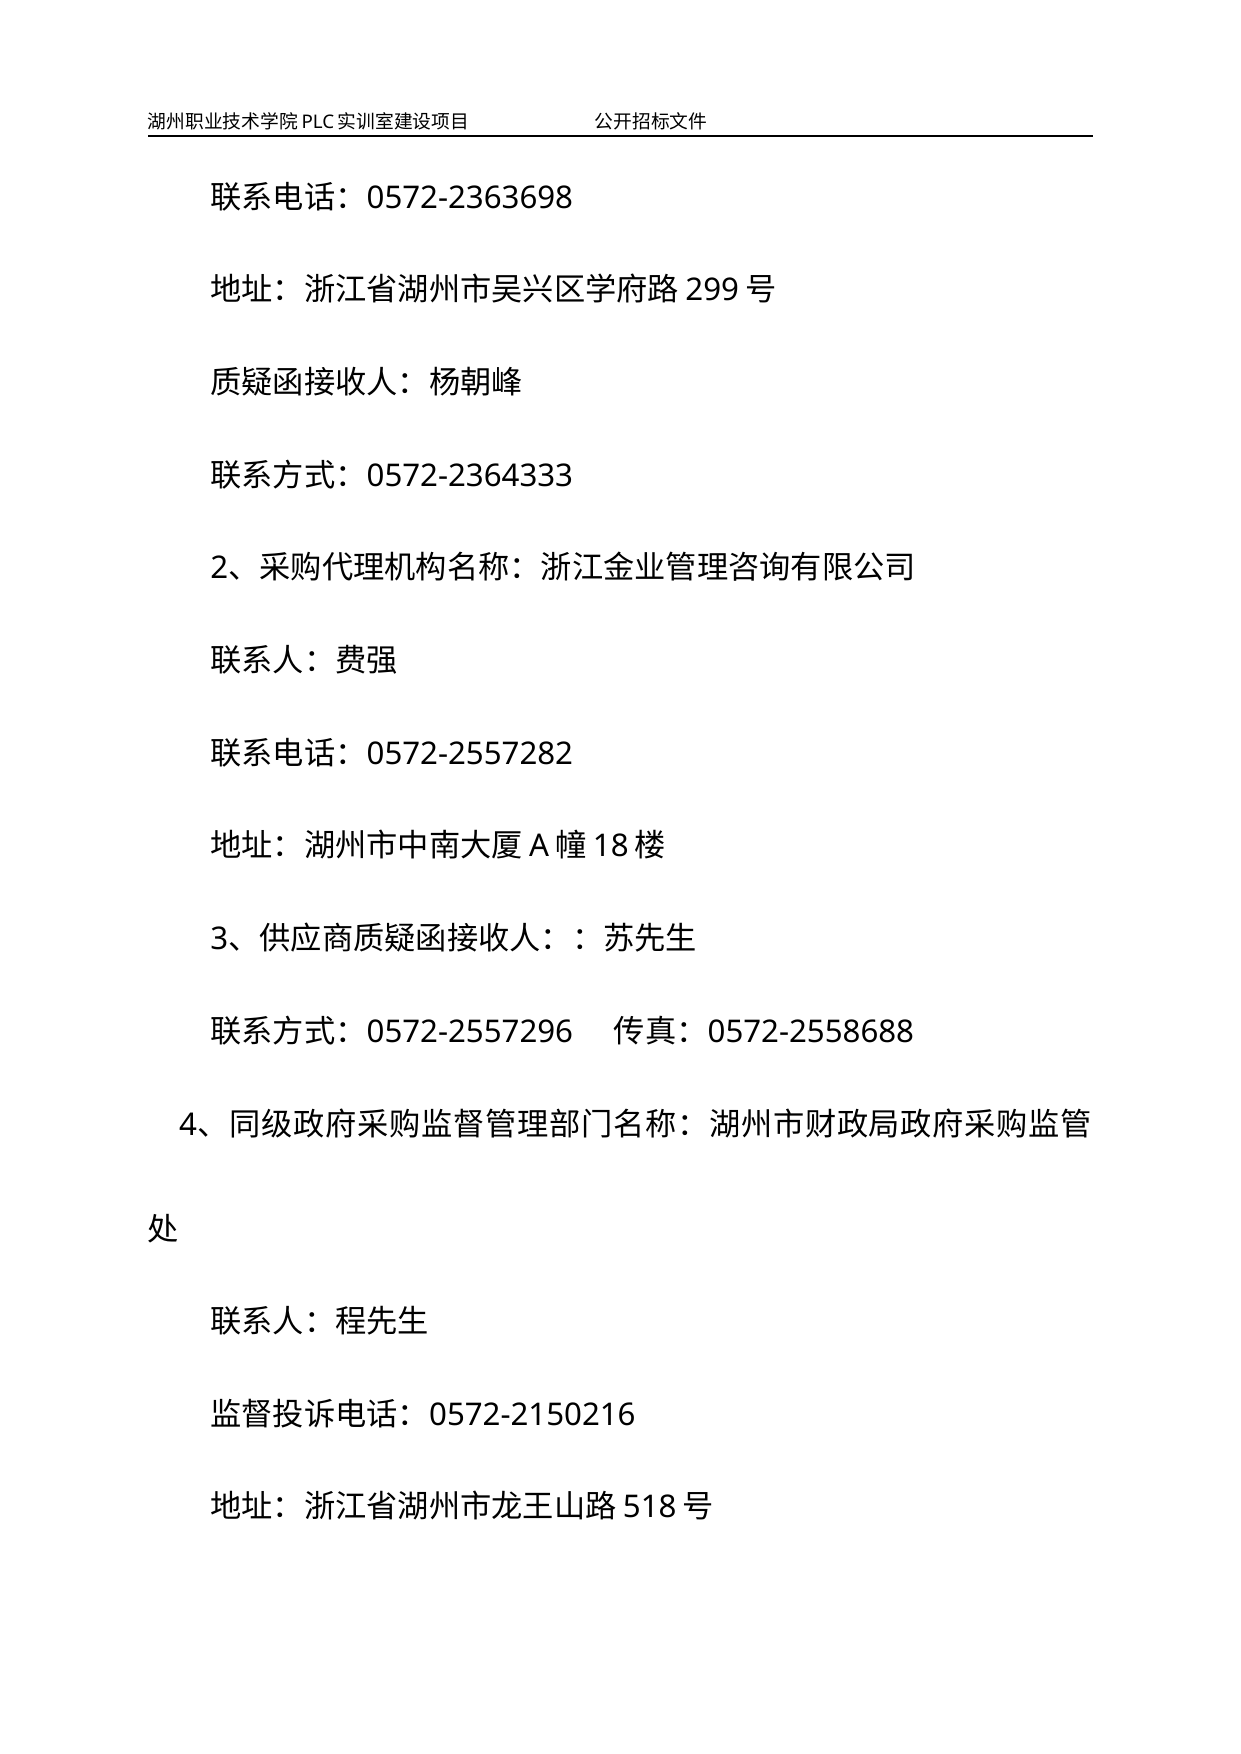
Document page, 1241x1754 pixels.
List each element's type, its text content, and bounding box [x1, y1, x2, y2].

text 3、供应商质疑函接收人：：苏先生 [148, 901, 1093, 971]
text 质疑函接收人：杨朝峰 [148, 345, 1093, 415]
text 地址：浙江省湖州市吴兴区学府路299号 [148, 252, 1093, 322]
text 监督投诉电话：0572-2150216 [148, 1377, 1093, 1447]
text 地址：浙江省湖州市龙王山路518号 [148, 1469, 1093, 1539]
text 联系人：费强 [148, 623, 1093, 693]
text 地址：湖州市中南大厦A幢18楼 [148, 808, 1093, 878]
text 联系方式：0572-2557296 传真：0572-2558688 [148, 994, 1093, 1064]
text 联系电话：0572-2557282 [148, 716, 1093, 786]
text 联系人：程先生 [148, 1284, 1093, 1354]
text 联系方式：0572-2364333 [148, 437, 1093, 507]
text 2、采购代理机构名称：浙江金业管理咨询有限公司 [148, 530, 1093, 600]
text 4、同级政府采购监督管理部门名称：湖州市财政局政府采购监管处 [148, 1086, 1093, 1261]
text 联系电话：0572-2363698 [148, 159, 1093, 229]
